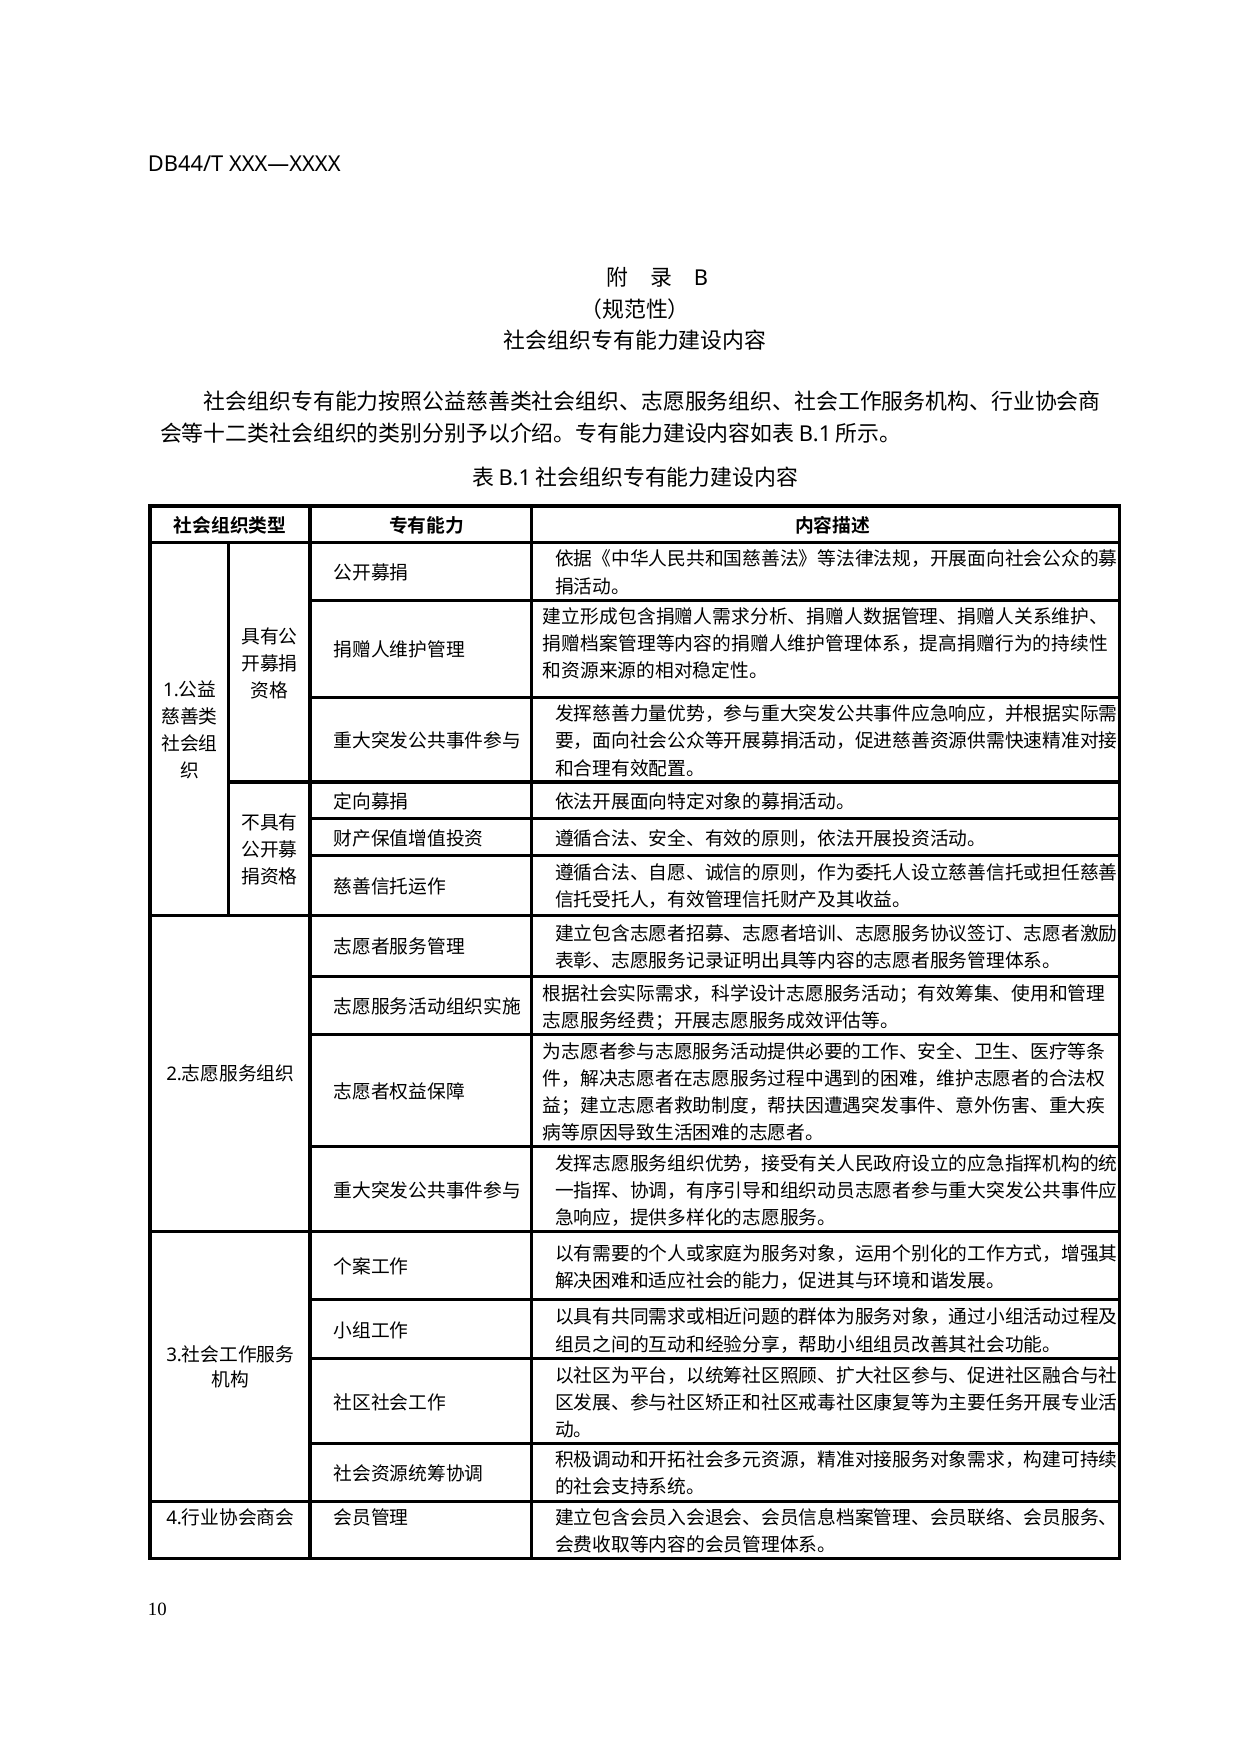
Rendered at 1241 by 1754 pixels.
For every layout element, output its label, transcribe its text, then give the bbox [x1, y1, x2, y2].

table_cell 志愿服务活动组织实施 [312, 978, 530, 1033]
table_cell 会员管理 [312, 1503, 530, 1557]
table_cell 遵循合法、自愿、诚信的原则，作为委托人设立慈善信托或担任慈善信托受托人，有效管理信托财产及其收益。 [533, 857, 1118, 914]
table_cell 志愿者服务管理 [312, 917, 530, 974]
table_cell 个案工作 [312, 1233, 530, 1298]
table_cell 公开募捐 [312, 544, 530, 598]
table_cell 1.公益慈善类社会组织 [152, 544, 227, 914]
table_header 专有能力 [312, 508, 530, 541]
table_cell 4.行业协会商会 [152, 1503, 308, 1557]
table_cell 捐赠人维护管理 [312, 602, 530, 696]
table_cell 3.社会工作服务机构 [152, 1233, 308, 1499]
table_cell 财产保值增值投资 [312, 820, 530, 853]
table_cell 遵循合法、安全、有效的原则，依法开展投资活动。 [533, 820, 1118, 853]
table_cell 为志愿者参与志愿服务活动提供必要的工作、安全、卫生、医疗等条件，解决志愿者在志愿服务过程中遇到的困难，维护志愿者的合法权益；建立志愿者救助制度，帮扶因遭遇突发事件、意外伤害、重大疾病等原因导致生活困难的志愿者。 [533, 1036, 1118, 1145]
table_cell 建立包含会员入会退会、会员信息档案管理、会员联络、会员服务、会费收取等内容的会员管理体系。 [533, 1503, 1118, 1557]
table_cell 积极调动和开拓社会多元资源，精准对接服务对象需求，构建可持续的社会支持系统。 [533, 1445, 1118, 1499]
table_cell 根据社会实际需求，科学设计志愿服务活动；有效筹集、使用和管理志愿服务经费；开展志愿服务成效评估等。 [533, 978, 1118, 1033]
table_cell 以有需要的个人或家庭为服务对象，运用个别化的工作方式，增强其解决困难和适应社会的能力，促进其与环境和谐发展。 [533, 1233, 1118, 1298]
table_cell 定向募捐 [312, 784, 530, 817]
table_cell 社会资源统筹协调 [312, 1445, 530, 1499]
table_cell 依法开展面向特定对象的募捐活动。 [533, 784, 1118, 817]
text （规范性） 社会组织专有能力建设内容 [148, 260, 1122, 355]
text 表B.1社会组织专有能力建设内容 [148, 460, 1122, 492]
table_cell 慈善信托运作 [312, 857, 530, 914]
table_cell 建立形成包含捐赠人需求分析、捐赠人数据管理、捐赠人关系维护、捐赠档案管理等内容的捐赠人维护管理体系，提高捐赠行为的持续性和资源来源的相对稳定性。 [533, 602, 1118, 696]
table_cell 具有公开募捐资格 [230, 544, 308, 780]
table_cell 小组工作 [312, 1301, 530, 1357]
table_cell 建立包含志愿者招募、志愿者培训、志愿服务协议签订、志愿者激励表彰、志愿服务记录证明出具等内容的志愿者服务管理体系。 [533, 917, 1118, 974]
table_cell 依据《中华人民共和国慈善法》等法律法规，开展面向社会公众的募捐活动。 [533, 544, 1118, 598]
table_cell 重大突发公共事件参与 [312, 1148, 530, 1230]
table_cell 发挥慈善力量优势，参与重大突发公共事件应急响应，并根据实际需要，面向社会公众等开展募捐活动，促进慈善资源供需快速精准对接和合理有效配置。 [533, 699, 1118, 780]
table_cell 2.志愿服务组织 [152, 917, 308, 1230]
table_cell 重大突发公共事件参与 [312, 699, 530, 780]
table_cell 以具有共同需求或相近问题的群体为服务对象，通过小组活动过程及组员之间的互动和经验分享，帮助小组组员改善其社会功能。 [533, 1301, 1118, 1357]
table_header 社会组织类型 [152, 508, 308, 541]
table_cell 发挥志愿服务组织优势，接受有关人民政府设立的应急指挥机构的统一指挥、协调，有序引导和组织动员志愿者参与重大突发公共事件应急响应，提供多样化的志愿服务。 [533, 1148, 1118, 1230]
table_cell 社区社会工作 [312, 1360, 530, 1442]
table_header 内容描述 [533, 508, 1118, 541]
table_cell 以社区为平台，以统筹社区照顾、扩大社区参与、促进社区融合与社区发展、参与社区矫正和社区戒毒社区康复等为主要任务开展专业活动。 [533, 1360, 1118, 1442]
table_cell 志愿者权益保障 [312, 1036, 530, 1145]
table_cell 不具有公开募捐资格 [230, 784, 308, 914]
text 社会组织专有能力按照公益慈善类社会组织、志愿服务组织、社会工作服务机构、行业协会商会等十二类社会组织的类别分别予以介绍。专有能力建设内容如表B.1所示。 [160, 384, 1122, 448]
